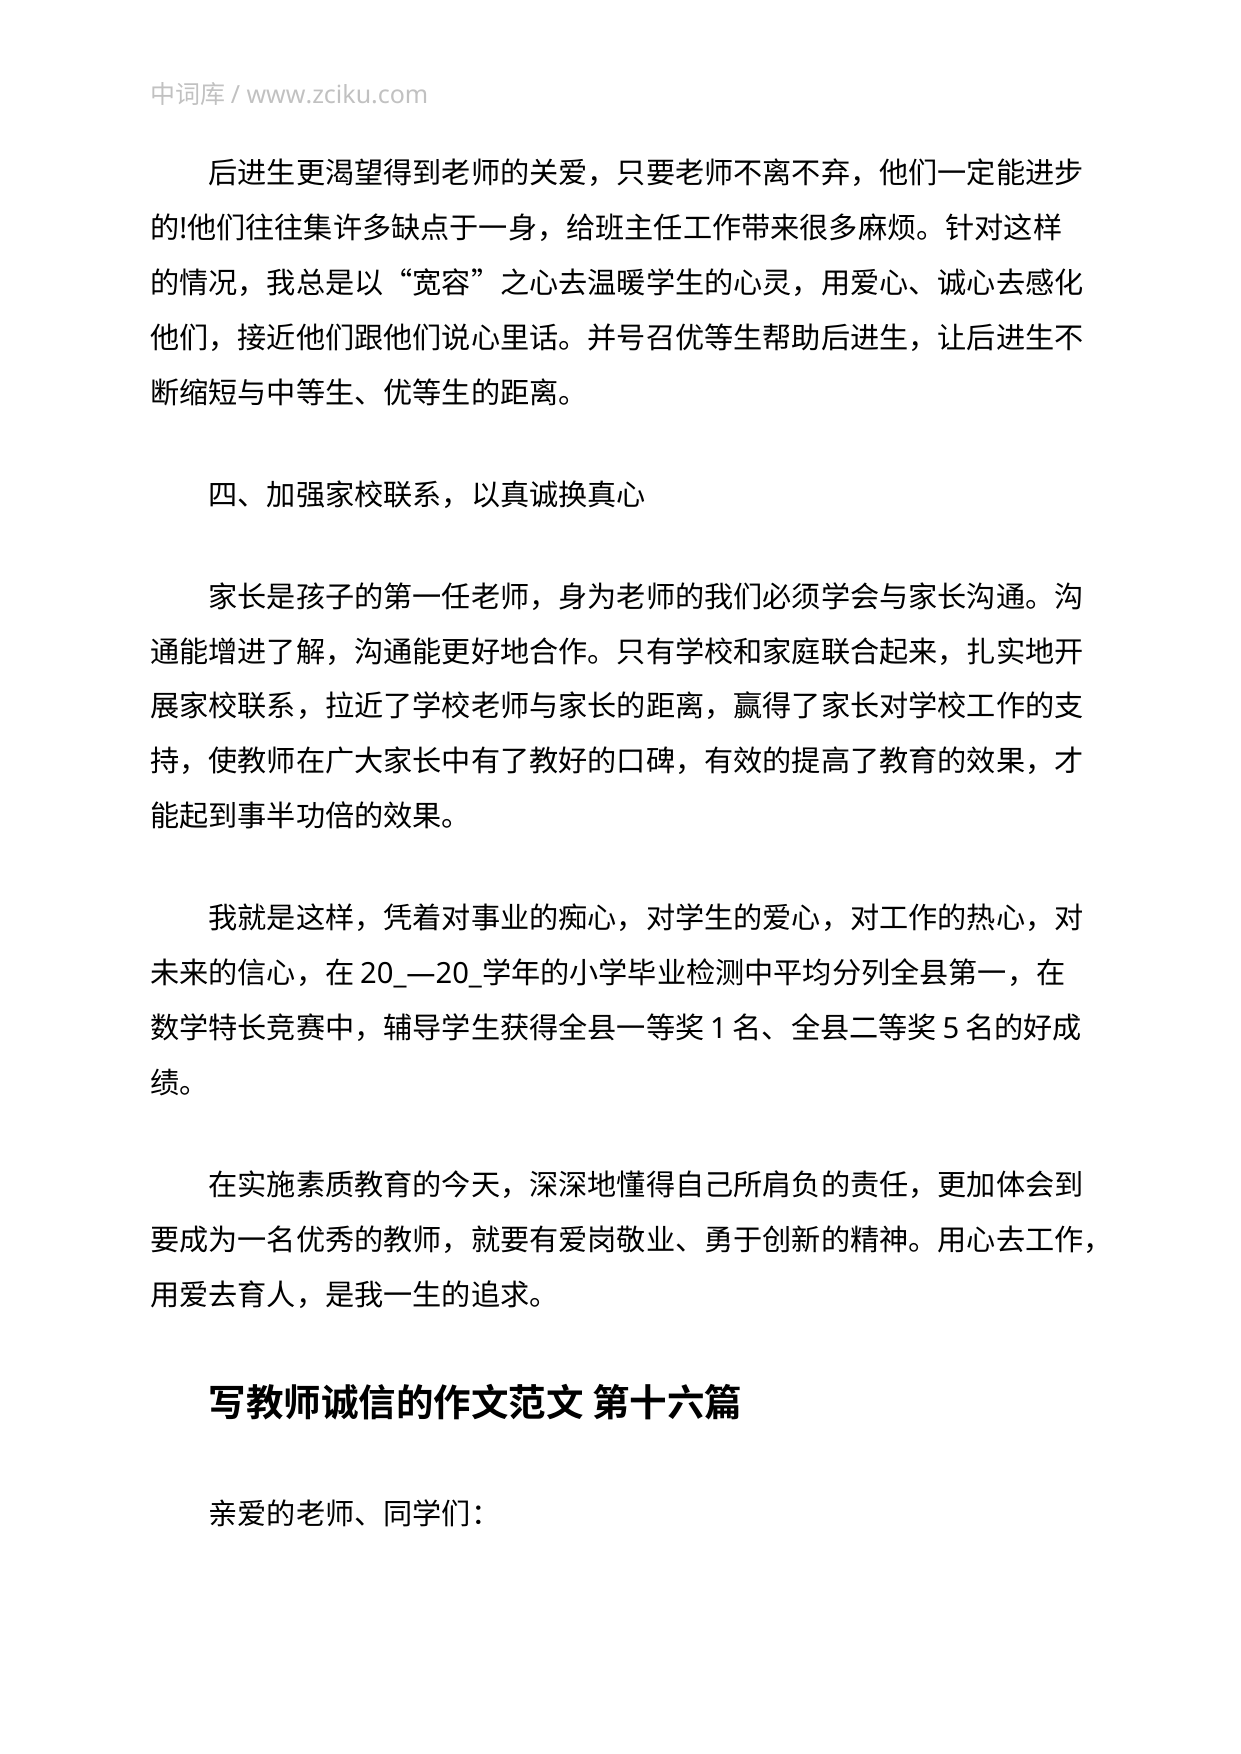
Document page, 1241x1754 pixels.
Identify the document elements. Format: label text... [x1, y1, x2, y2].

text 在实施素质教育的今天，深深地懂得自己所肩负的责任，更加体会到要成为一名优秀的教师，就要有爱岗敬业、勇于创新的精神。用心去工作，用爱去育人，是我一生的追求。 [150, 1161, 1090, 1313]
text 后进生更渴望得到老师的关爱，只要老师不离不弃，他们一定能进步的!他们往往集许多缺点于一身，给班主任工作带来很多麻烦。针对这样的情况，我总是以“宽容”之心去温暖学生的心灵，用爱心、诚心去感化他们，接近他们跟他们说心里话。并号召优等生帮助后进生，让后进生不断缩短与中等生、优等生的距离。 [150, 150, 1090, 412]
text 写教师诚信的作文范文 第十六篇 [150, 1373, 1090, 1427]
text 我就是这样，凭着对事业的痴心，对学生的爱心，对工作的热心，对未来的信心，在20_—20_学年的小学毕业检测中平均分列全县第一，在数学特长竞赛中，辅导学生获得全县一等奖1名、全县二等奖5名的好成绩。 [150, 894, 1090, 1102]
text 亲爱的老师、同学们： [150, 1490, 1090, 1532]
text 四、加强家校联系，以真诚换真心 [150, 471, 1090, 514]
text 家长是孩子的第一任老师，身为老师的我们必须学会与家长沟通。沟通能增进了解，沟通能更好地合作。只有学校和家庭联合起来，扎实地开展家校联系，拉近了学校老师与家长的距离，赢得了家长对学校工作的支持，使教师在广大家长中有了教好的口碑，有效的提高了教育的效果，才能起到事半功倍的效果。 [150, 573, 1090, 835]
